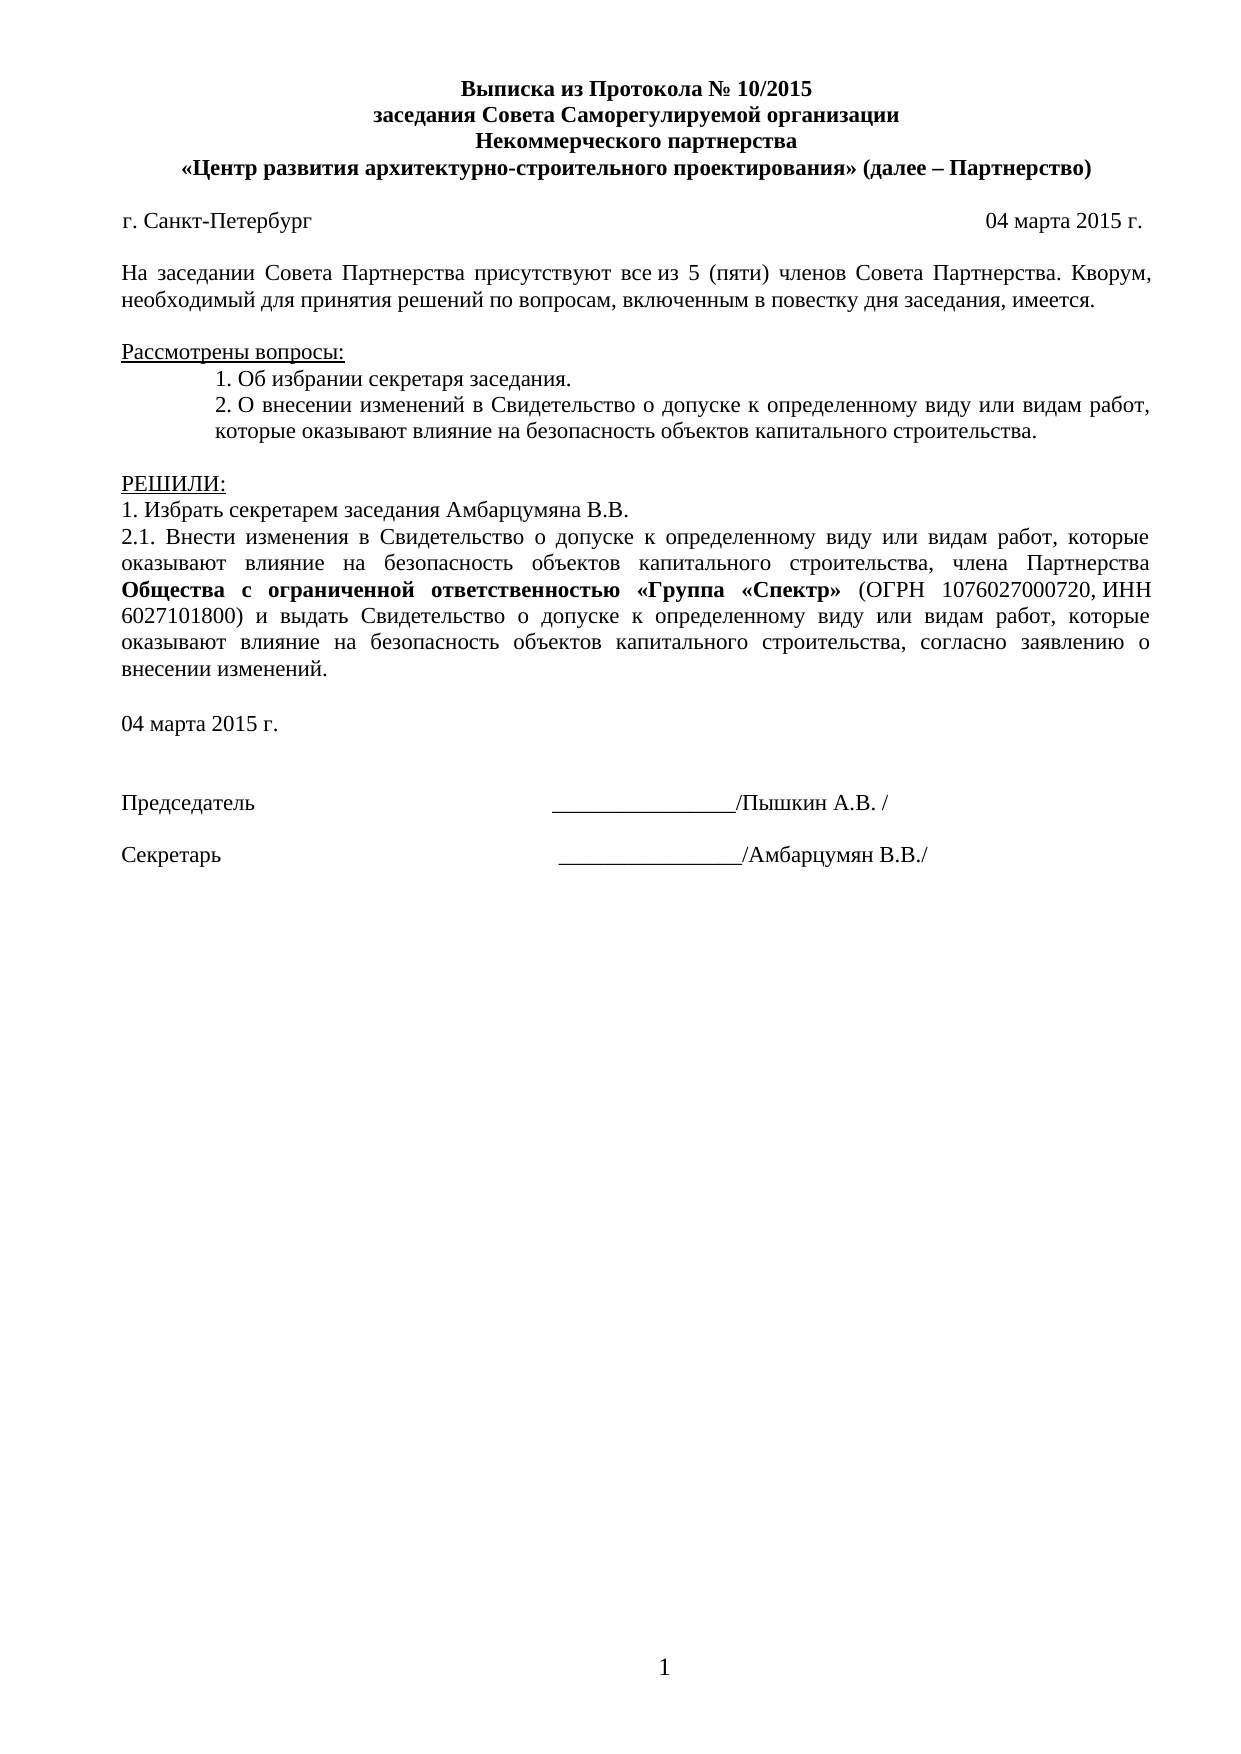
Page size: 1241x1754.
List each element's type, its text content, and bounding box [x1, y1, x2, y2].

text заседания Совета Саморегулируемой организации [121, 101, 1152, 128]
text Секретарь ________________/Амбарцумян В.В./ [121, 842, 1152, 868]
text На заседании Совета Партнерства присутствуют все из 5 (пяти) членов Совета Партнерства. Кворум, необходимый для принятия решений по вопросам, включенным в повестку дня заседания, имеется. [121, 259, 1152, 312]
table_header г. Санкт-Петербург [111, 207, 632, 233]
text 04 марта 2015 г. [121, 710, 1152, 736]
text «Центр развития архитектурно-строительного проектирования» (далее – Партнерство) [121, 154, 1152, 180]
text 2.1. Внести изменения в Свидетельство о допуске к определенному виду или видам работ, которые оказывают влияние на безопасность объектов капитального строительства, члена Партнерства Общества с ограниченной ответственностью «Группа «Спектр» (ОГРН 1076027000720, ИНН 6027101800) и выдать Свидетельство о допуске к определенному виду или видам работ, которые оказывают влияние на безопасность объектов капитального строительства, согласно заявлению о внесении изменений. [121, 523, 1152, 681]
text 2. О внесении изменений в Свидетельство о допуске к определенному виду или видам работ, которые оказывают влияние на безопасность объектов капитального строительства. [215, 391, 1152, 444]
text Председатель ________________/Пышкин А.В. / [121, 789, 1152, 815]
text 1. Избрать секретарем заседания Амбарцумяна В.В. [121, 497, 1152, 523]
text Выписка из Протокола № 10/2015 [121, 75, 1152, 101]
text 1. Об избрании секретаря заседания. [215, 365, 1152, 391]
table_header 04 марта 2015 г. [633, 207, 1154, 233]
text Рассмотрены вопросы: [121, 338, 1152, 365]
text Некоммерческого партнерства [121, 128, 1152, 154]
text РЕШИЛИ: [121, 470, 1152, 497]
